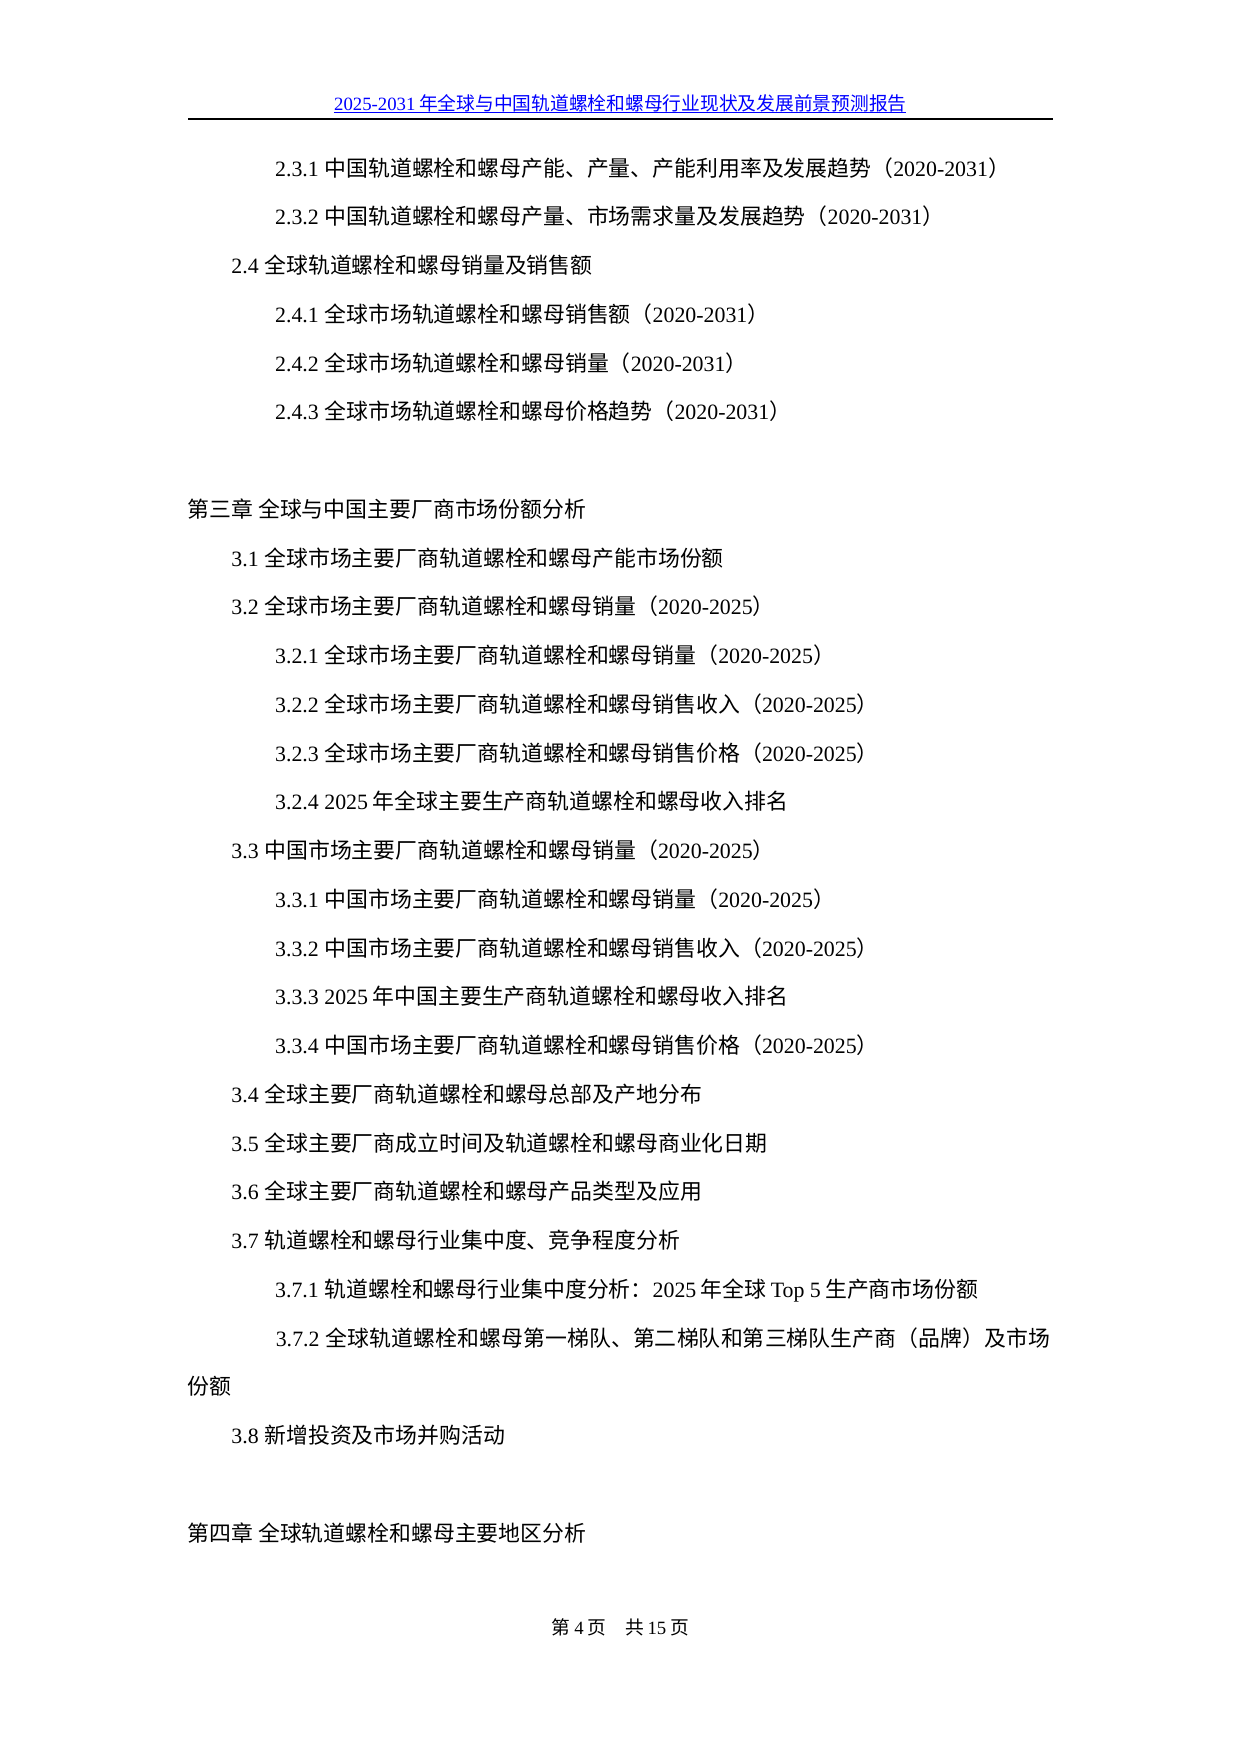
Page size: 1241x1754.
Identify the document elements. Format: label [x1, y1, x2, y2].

text [187, 150, 1053, 1548]
